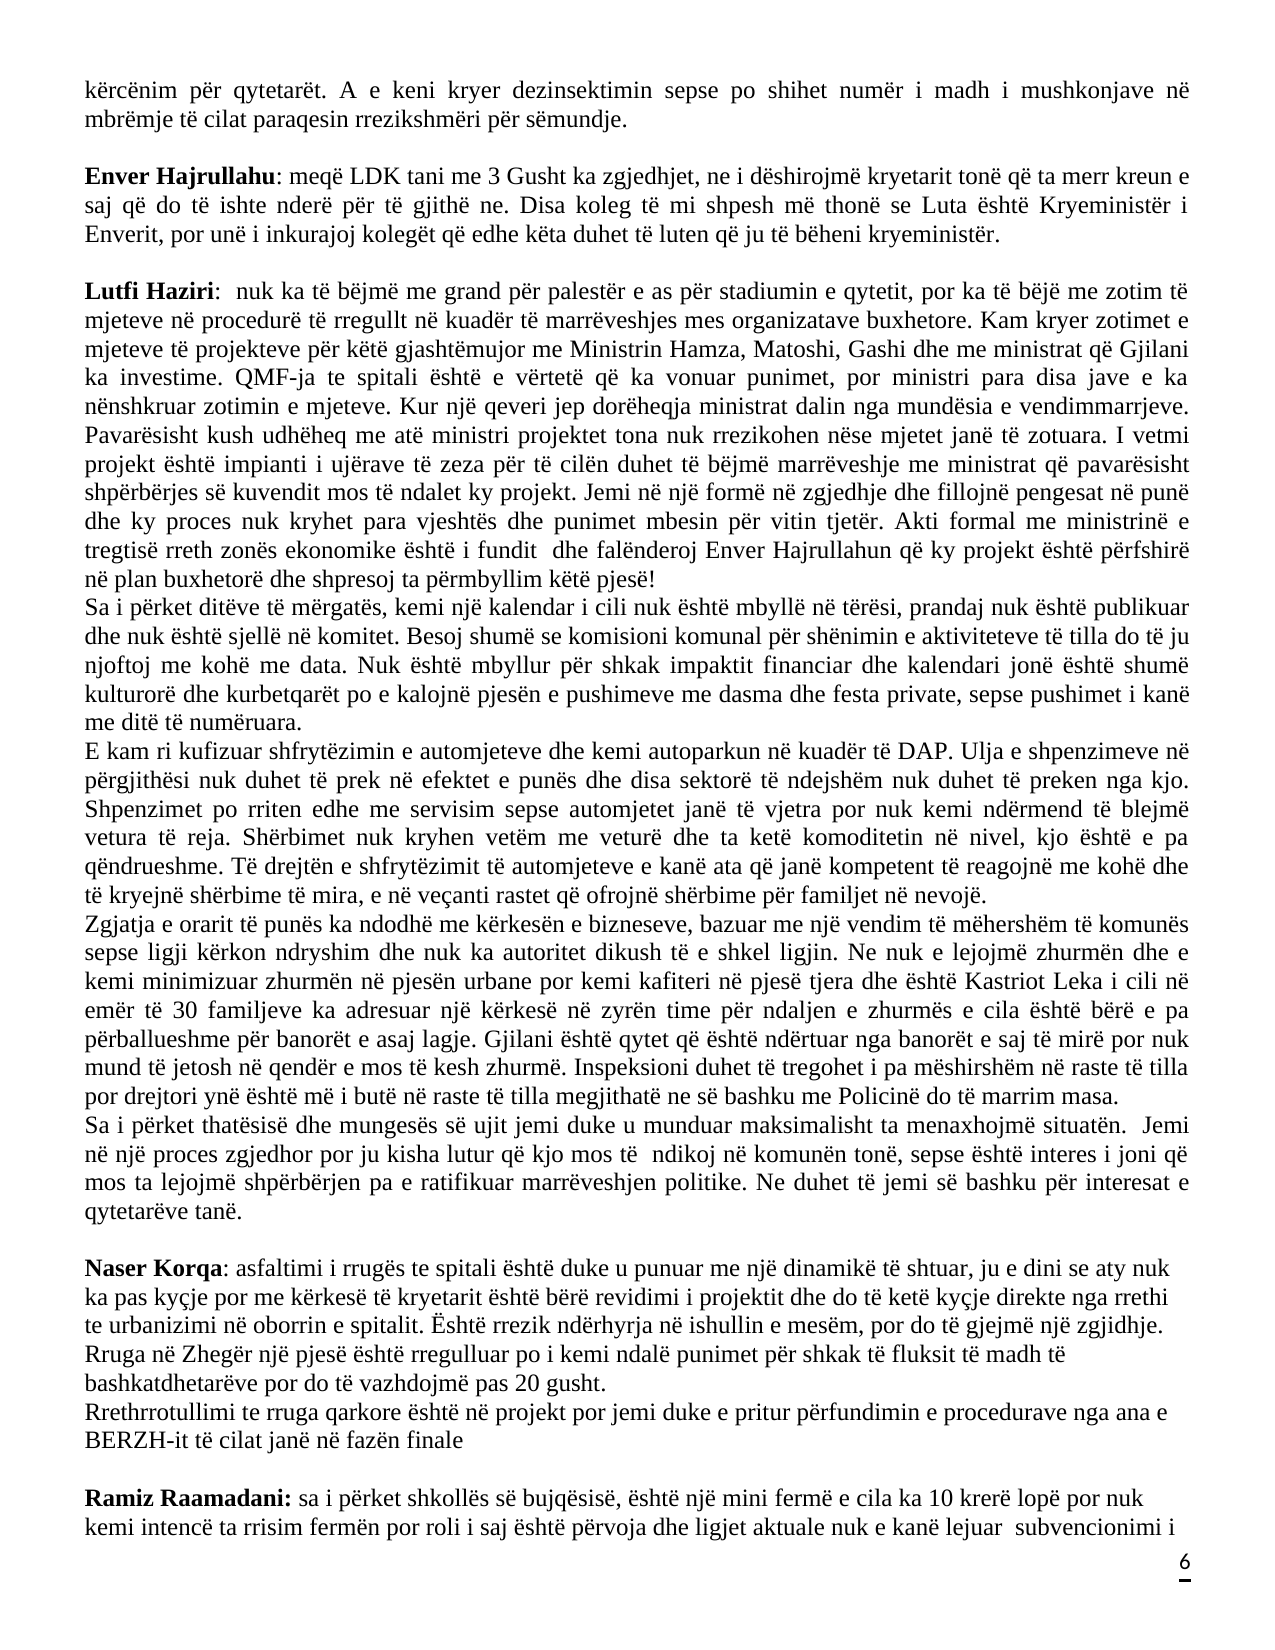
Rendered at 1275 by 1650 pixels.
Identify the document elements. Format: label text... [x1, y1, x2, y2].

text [84, 1483, 1191, 1541]
text Naser Korqa: asfaltimi i rrugës te spitali është duke u punuar me një dinamikë të shtuar, ju e dini se aty nuk ka pas kyçje por me kërkesë të kryetarit është bërë revidimi i projektit dhe do të ketë kyçje direkte nga rrethi te urbanizimi në oborrin e spitalit. Është rrezik ndërhyrja në ishullin e mesëm, por do të gjejmë një zgjidhje. [84, 1253, 1191, 1339]
text Enver Hajrullahu: meqë LDK tani me 3 Gusht ka zgjedhjet, ne i dëshirojmë kryetarit tonë që ta merr kreun e saj që do të ishte nderë për të gjithë ne. Disa koleg të mi shpesh më thonë se Luta është Kryeministër i Enverit, por unë i inkurajoj kolegët që edhe këta duhet të luten që ju të bëheni kryeministër. [84, 161, 1191, 247]
text Sa i përket thatësisë dhe mungesës së ujit jemi duke u munduar maksimalisht ta menaxhojmë situatën. Jemi në një proces zgjedhor por ju kisha lutur që kjo mos të ndikoj në komunën tonë, sepse është interes i joni që mos ta lejojmë shpërbërjen pa e ratifikuar marrëveshjen politike. Ne duhet të jemi së bashku për interesat e qytetarëve tanë. [84, 1110, 1191, 1225]
text E kam ri kufizuar shfrytëzimin e automjeteve dhe kemi autoparkun në kuadër të DAP. Ulja e shpenzimeve në përgjithësi nuk duhet të prek në efektet e punës dhe disa sektorë të ndejshëm nuk duhet të preken nga kjo. Shpenzimet po rriten edhe me servisim sepse automjetet janë të vjetra por nuk kemi ndërmend të blejmë vetura të reja. Shërbimet nuk kryhen vetëm me veturë dhe ta ketë komoditetin në nivel, kjo është e pa qëndrueshme. Të drejtën e shfrytëzimit të automjeteve e kanë ata që janë kompetent të reagojnë me kohë dhe të kryejnë shërbime të mira, e në veçanti rastet që ofrojnë shërbime për familjet në nevojë. [84, 736, 1191, 909]
text Sa i përket ditëve të mërgatës, kemi një kalendar i cili nuk është mbyllë në tërësi, prandaj nuk është publikuar dhe nuk është sjellë në komitet. Besoj shumë se komisioni komunal për shënimin e aktiviteteve të tilla do të ju njoftoj me kohë me data. Nuk është mbyllur për shkak impaktit financiar dhe kalendari jonë është shumë kulturorë dhe kurbetqarët po e kalojnë pjesën e pushimeve me dasma dhe festa private, sepse pushimet i kanë me ditë të numëruara. [84, 592, 1191, 736]
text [84, 75, 1191, 132]
text Rrethrrotullimi te rruga qarkore është në projekt por jemi duke e pritur përfundimin e procedurave nga ana e BERZH-it të cilat janë në fazën finale [84, 1397, 1191, 1454]
text Rruga në Zhegër një pjesë është rregulluar po i kemi ndalë punimet për shkak të fluksit të madh të bashkatdhetarëve por do të vazhdojmë pas 20 gusht. [84, 1339, 1191, 1397]
text Lutfi Haziri: nuk ka të bëjmë me grand për palestër e as për stadiumin e qytetit, por ka të bëjë me zotim të mjeteve në procedurë të rregullt në kuadër të marrëveshjes mes organizatave buxhetore. Kam kryer zotimet e mjeteve të projekteve për këtë gjashtëmujor me Ministrin Hamza, Matoshi, Gashi dhe me ministrat që Gjilani ka investime. QMF-ja te spitali është e vërtetë që ka vonuar punimet, por ministri para disa jave e ka nënshkruar zotimin e mjeteve. Kur një qeveri jep dorëheqja ministrat dalin nga mundësia e vendimmarrjeve. Pavarësisht kush udhëheq me atë ministri projektet tona nuk rrezikohen nëse mjetet janë të zotuara. I vetmi projekt është impianti i ujërave të zeza për të cilën duhet të bëjmë marrëveshje me ministrat që pavarësisht shpërbërjes së kuvendit mos të ndalet ky projekt. Jemi në një formë në zgjedhje dhe fillojnë pengesat në punë dhe ky proces nuk kryhet para vjeshtës dhe punimet mbesin për vitin tjetër. Akti formal me ministrinë e tregtisë rreth zonës ekonomike është i fundit dhe falënderoj Enver Hajrullahun që ky projekt është përfshirë në plan buxhetorë dhe shpresoj ta përmbyllim këtë pjesë! [84, 276, 1191, 592]
text Zgjatja e orarit të punës ka ndodhë me kërkesën e bizneseve, bazuar me një vendim të mëhershëm të komunës sepse ligji kërkon ndryshim dhe nuk ka autoritet dikush të e shkel ligjin. Ne nuk e lejojmë zhurmën dhe e kemi minimizuar zhurmën në pjesën urbane por kemi kafiteri në pjesë tjera dhe është Kastriot Leka i cili në emër të 30 familjeve ka adresuar një kërkesë në zyrën time për ndaljen e zhurmës e cila është bërë e pa përballueshme për banorët e asaj lagje. Gjilani është qytet që është ndërtuar nga banorët e saj të mirë por nuk mund të jetosh në qendër e mos të kesh zhurmë. Inspeksioni duhet të tregohet i pa mëshirshëm në raste të tilla por drejtori ynë është më i butë në raste të tilla megjithatë ne së bashku me Policinë do të marrim masa. [84, 909, 1191, 1110]
